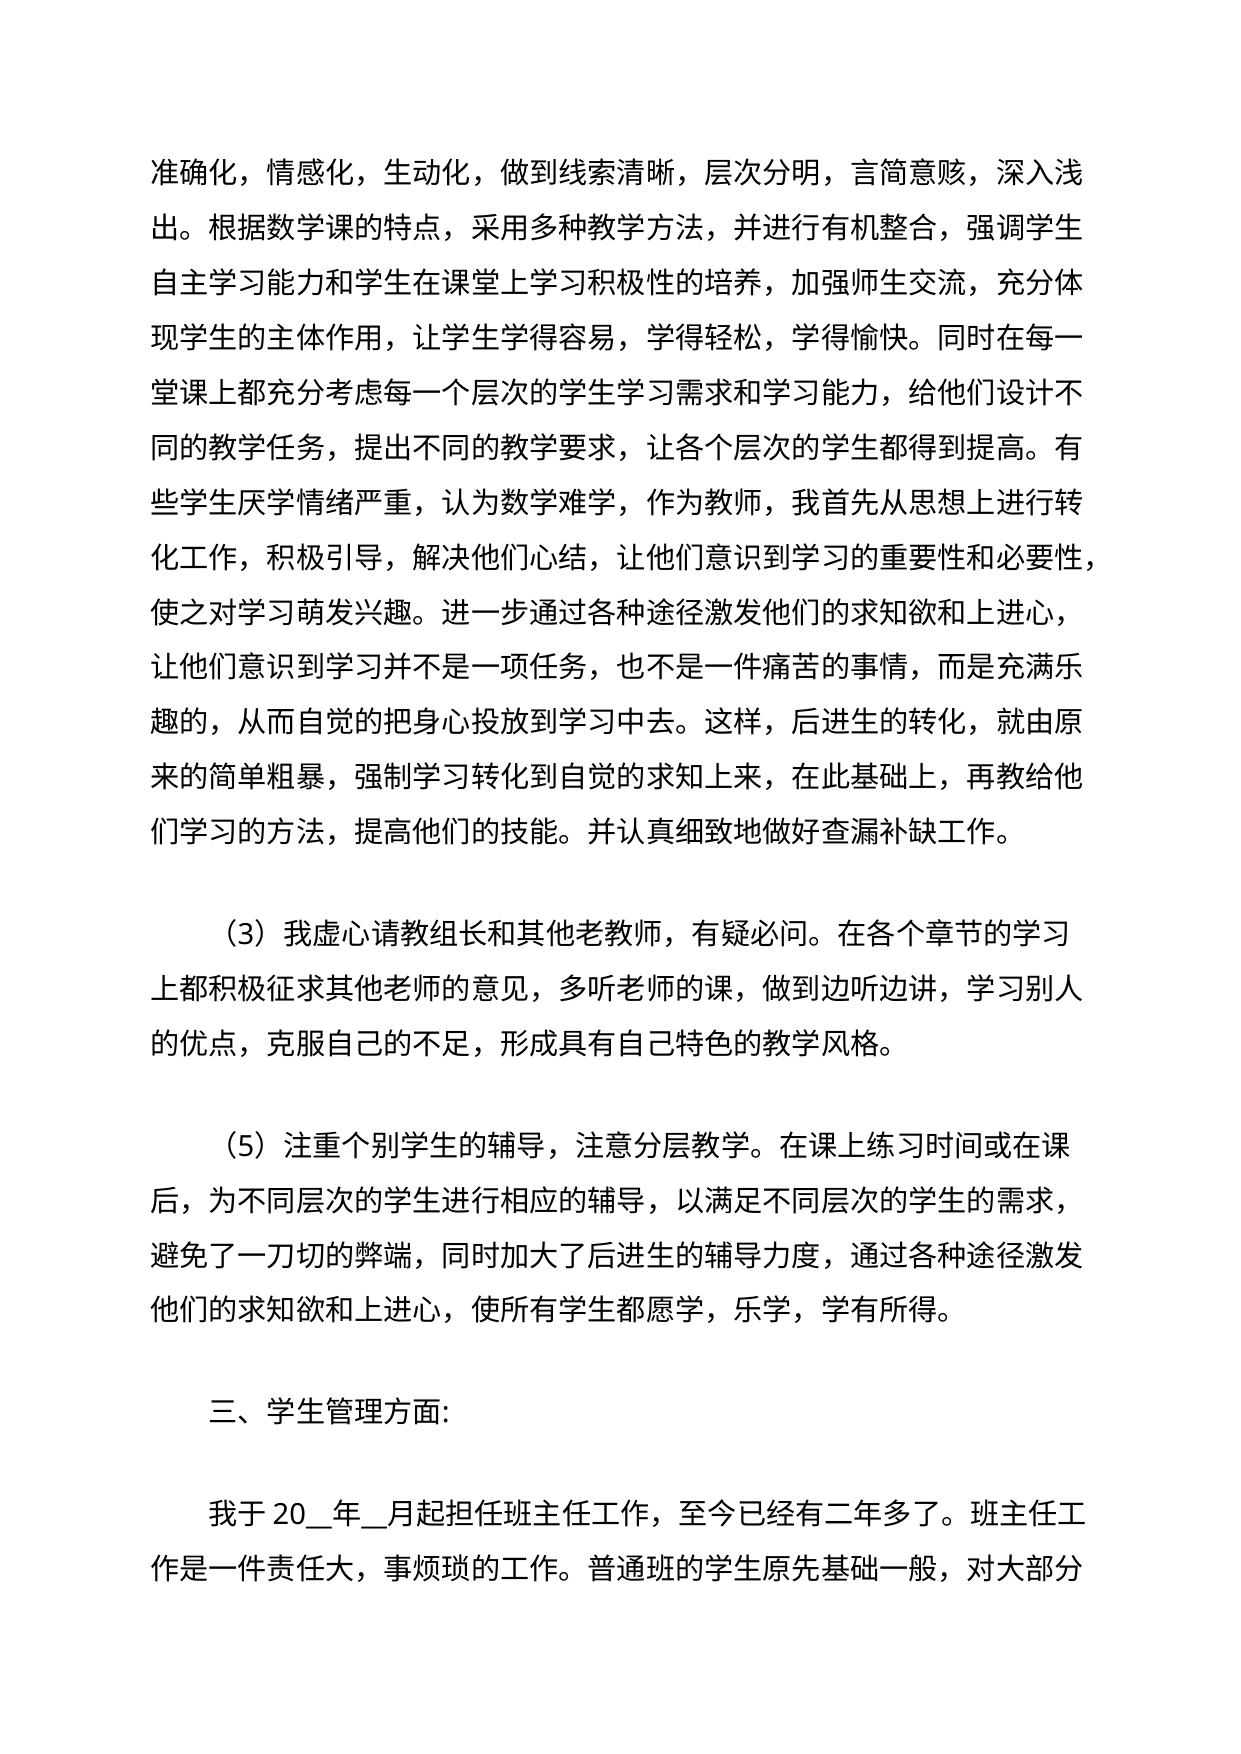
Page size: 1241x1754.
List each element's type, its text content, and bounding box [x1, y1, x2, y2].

text （3）我虚心请教组长和其他老教师，有疑必问。在各个章节的学习上都积极征求其他老师的意见，多听老师的课，做到边听边讲，学习别人的优点，克服自己的不足，形成具有自己特色的教学风格。 [150, 911, 1090, 1063]
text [150, 1491, 1090, 1588]
text 三、学生管理方面: [150, 1389, 1090, 1431]
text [150, 150, 1090, 851]
text （5）注重个别学生的辅导，注意分层教学。在课上练习时间或在课后，为不同层次的学生进行相应的辅导，以满足不同层次的学生的需求，避免了一刀切的弊端，同时加大了后进生的辅导力度，通过各种途径激发他们的求知欲和上进心，使所有学生都愿学，乐学，学有所得。 [150, 1122, 1090, 1329]
